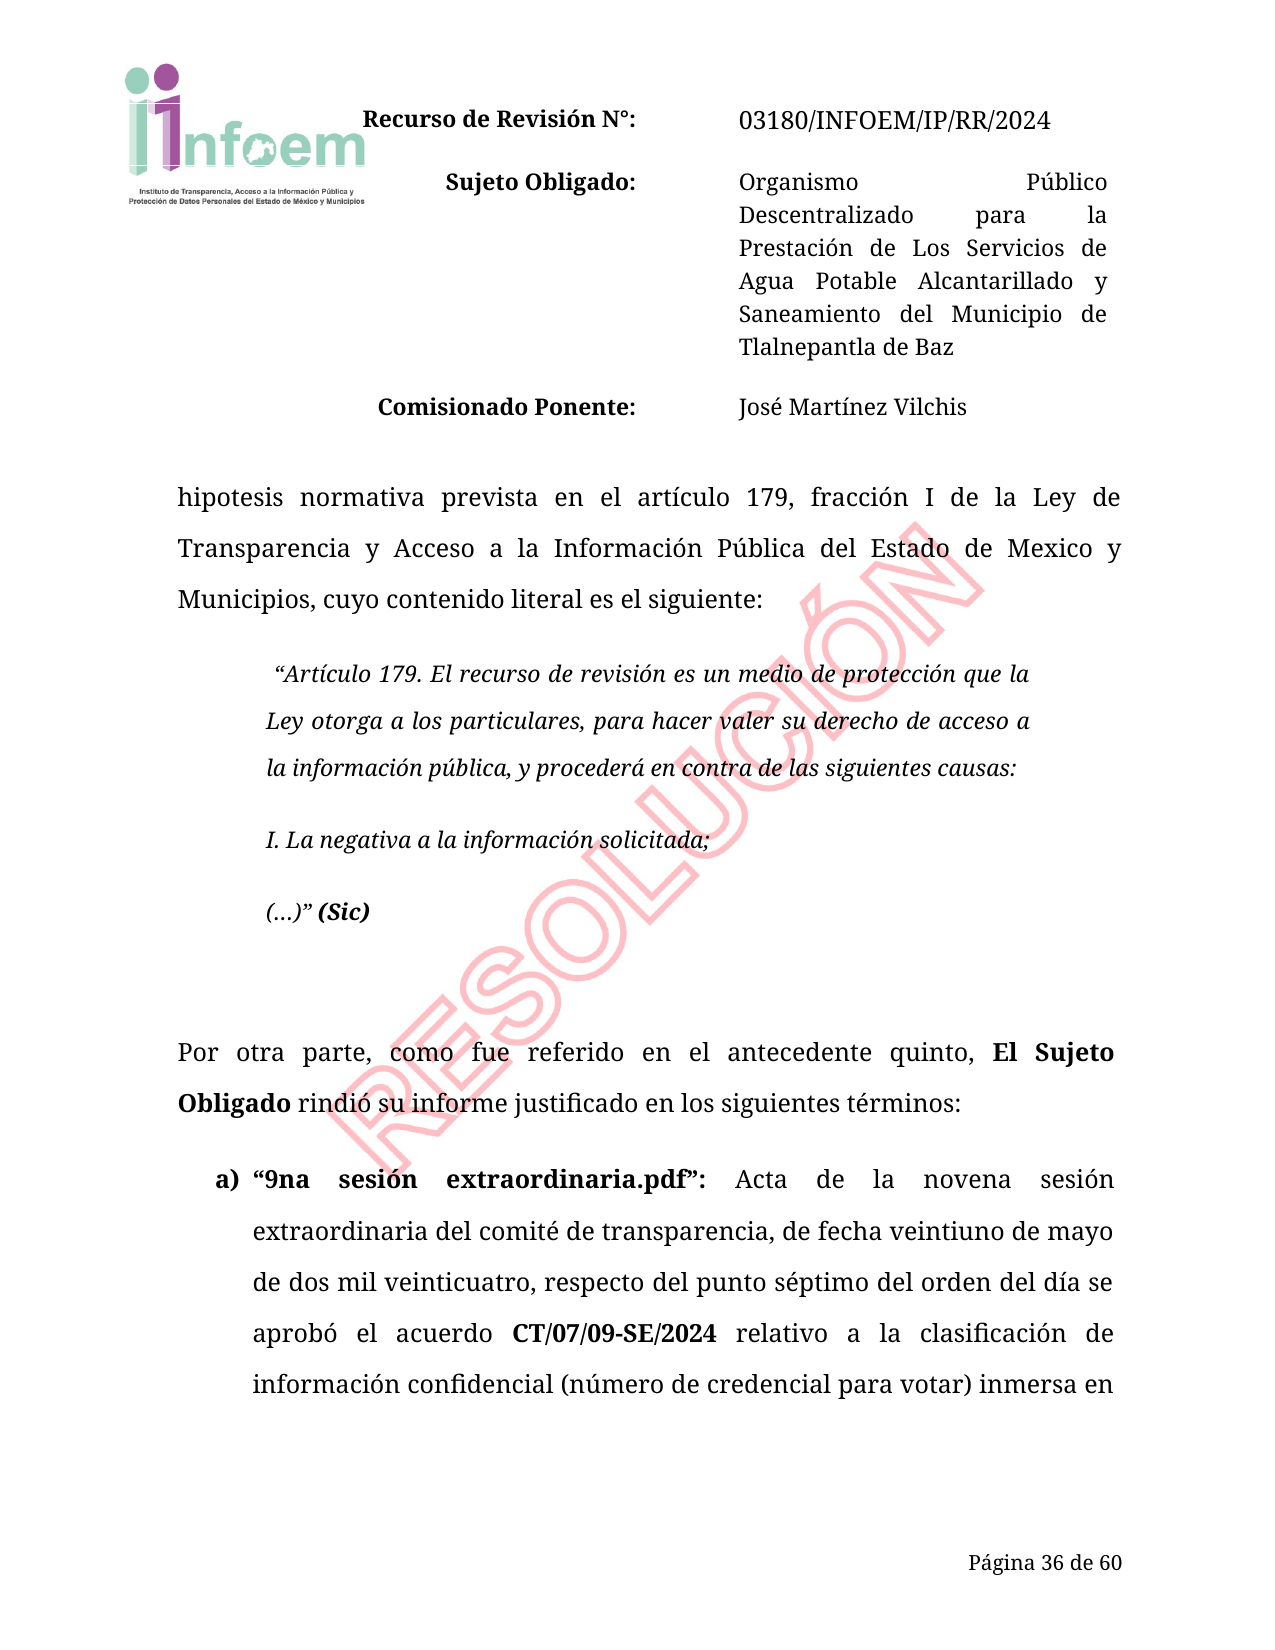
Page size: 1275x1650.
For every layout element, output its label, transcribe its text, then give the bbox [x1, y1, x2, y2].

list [215, 1162, 1115, 1400]
text I. La negativa a la información solicitada; [266, 824, 1033, 855]
picture [6, 3, 1271, 1650]
text Por otra parte, como fue referido en el antecedente quinto, El Sujeto Obligado rindió su informe justificado en los siguientes términos: [177, 1035, 1115, 1120]
text “Artículo 179. El recurso de revisión es un medio de protección que la Ley otorga a los particulares, para hacer valer su derecho de acceso a la información pública, y procederá en contra de las siguientes causas: [266, 658, 1033, 783]
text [177, 480, 1122, 616]
text (…)” (Sic) [266, 896, 1033, 927]
